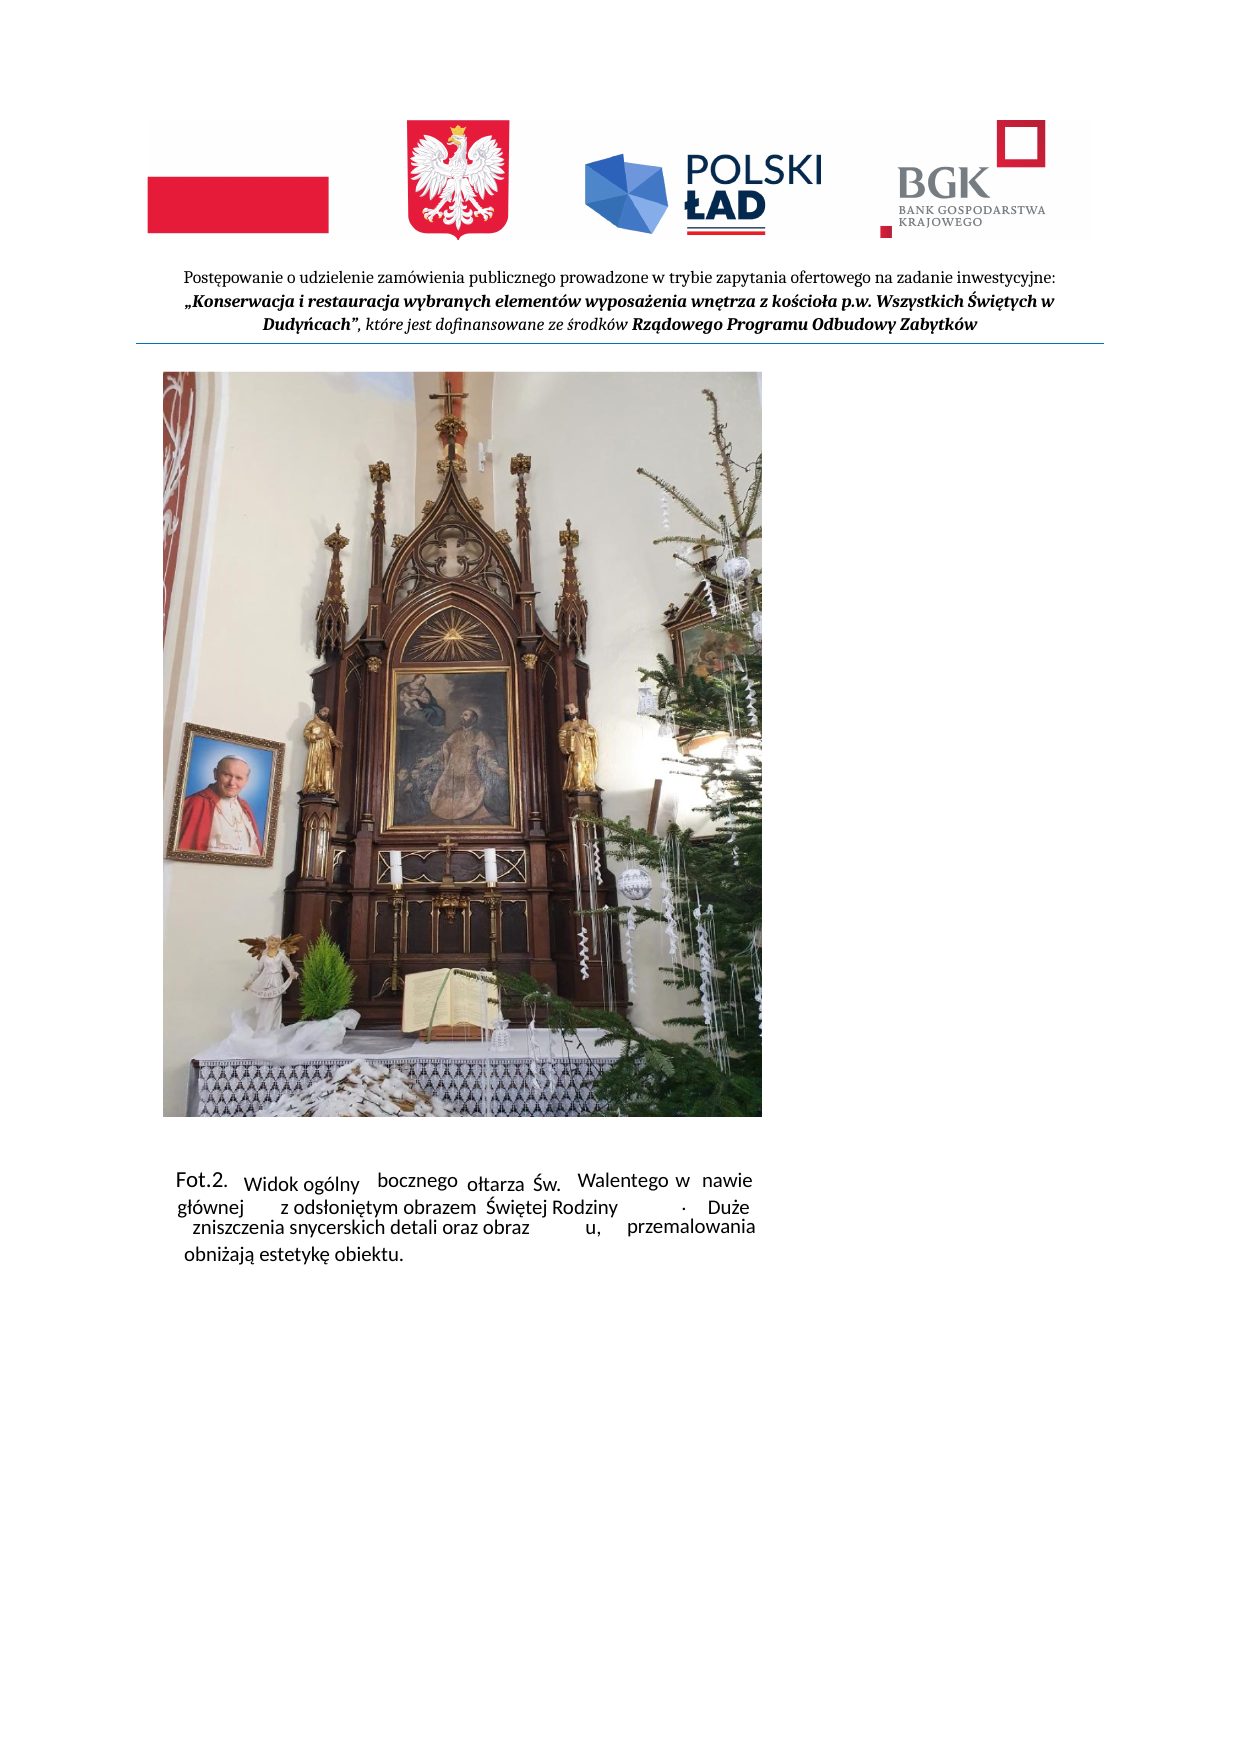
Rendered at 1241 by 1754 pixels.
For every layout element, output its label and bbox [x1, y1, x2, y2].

picture [163, 372, 762, 1116]
picture [147, 120, 1093, 240]
